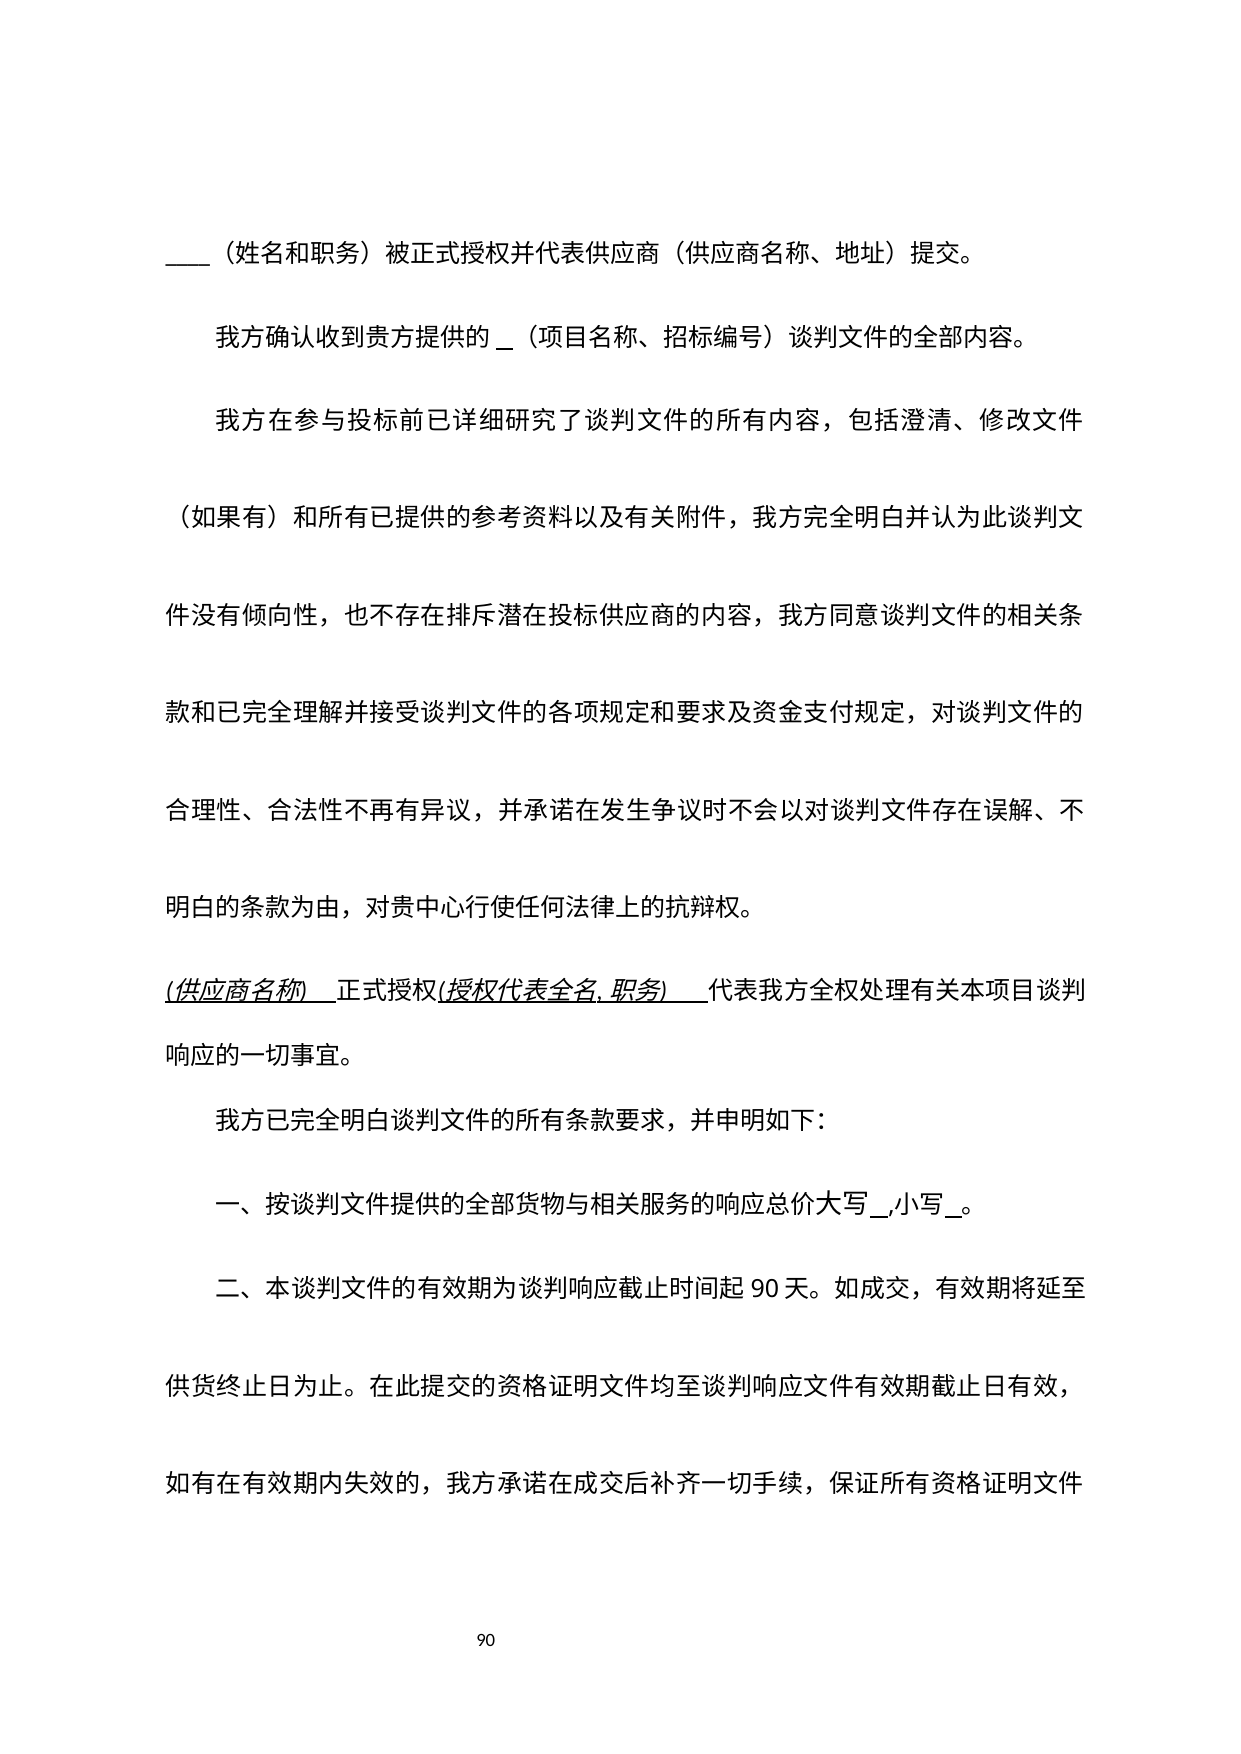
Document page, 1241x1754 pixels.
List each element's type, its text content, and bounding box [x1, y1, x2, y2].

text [165, 219, 1087, 284]
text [165, 1254, 1087, 1514]
text 我方在参与投标前已详细研究了谈判文件的所有内容，包括澄清、修改文件（如果有）和所有已提供的参考资料以及有关附件，我方完全明白并认为此谈判文件没有倾向性，也不存在排斥潜在投标供应商的内容，我方同意谈判文件的相关条款和已完全理解并接受谈判文件的各项规定和要求及资金支付规定，对谈判文件的合理性、合法性不再有异议，并承诺在发生争议时不会以对谈判文件存在误解、不明白的条款为由，对贵中心行使任何法律上的抗辩权。 [165, 386, 1087, 938]
text 我方已完全明白谈判文件的所有条款要求，并申明如下： [165, 1086, 1087, 1151]
text (供应商名称) 正式授权(授权代表全名, 职务) 代表我方全权处理有关本项目谈判响应的一切事宜。 [165, 956, 1087, 1086]
text 一、按谈判文件提供的全部货物与相关服务的响应总价大写 ,小写 。 [165, 1169, 1087, 1234]
text 我方确认收到贵方提供的 （项目名称、招标编号）谈判文件的全部内容。 [165, 303, 1087, 368]
